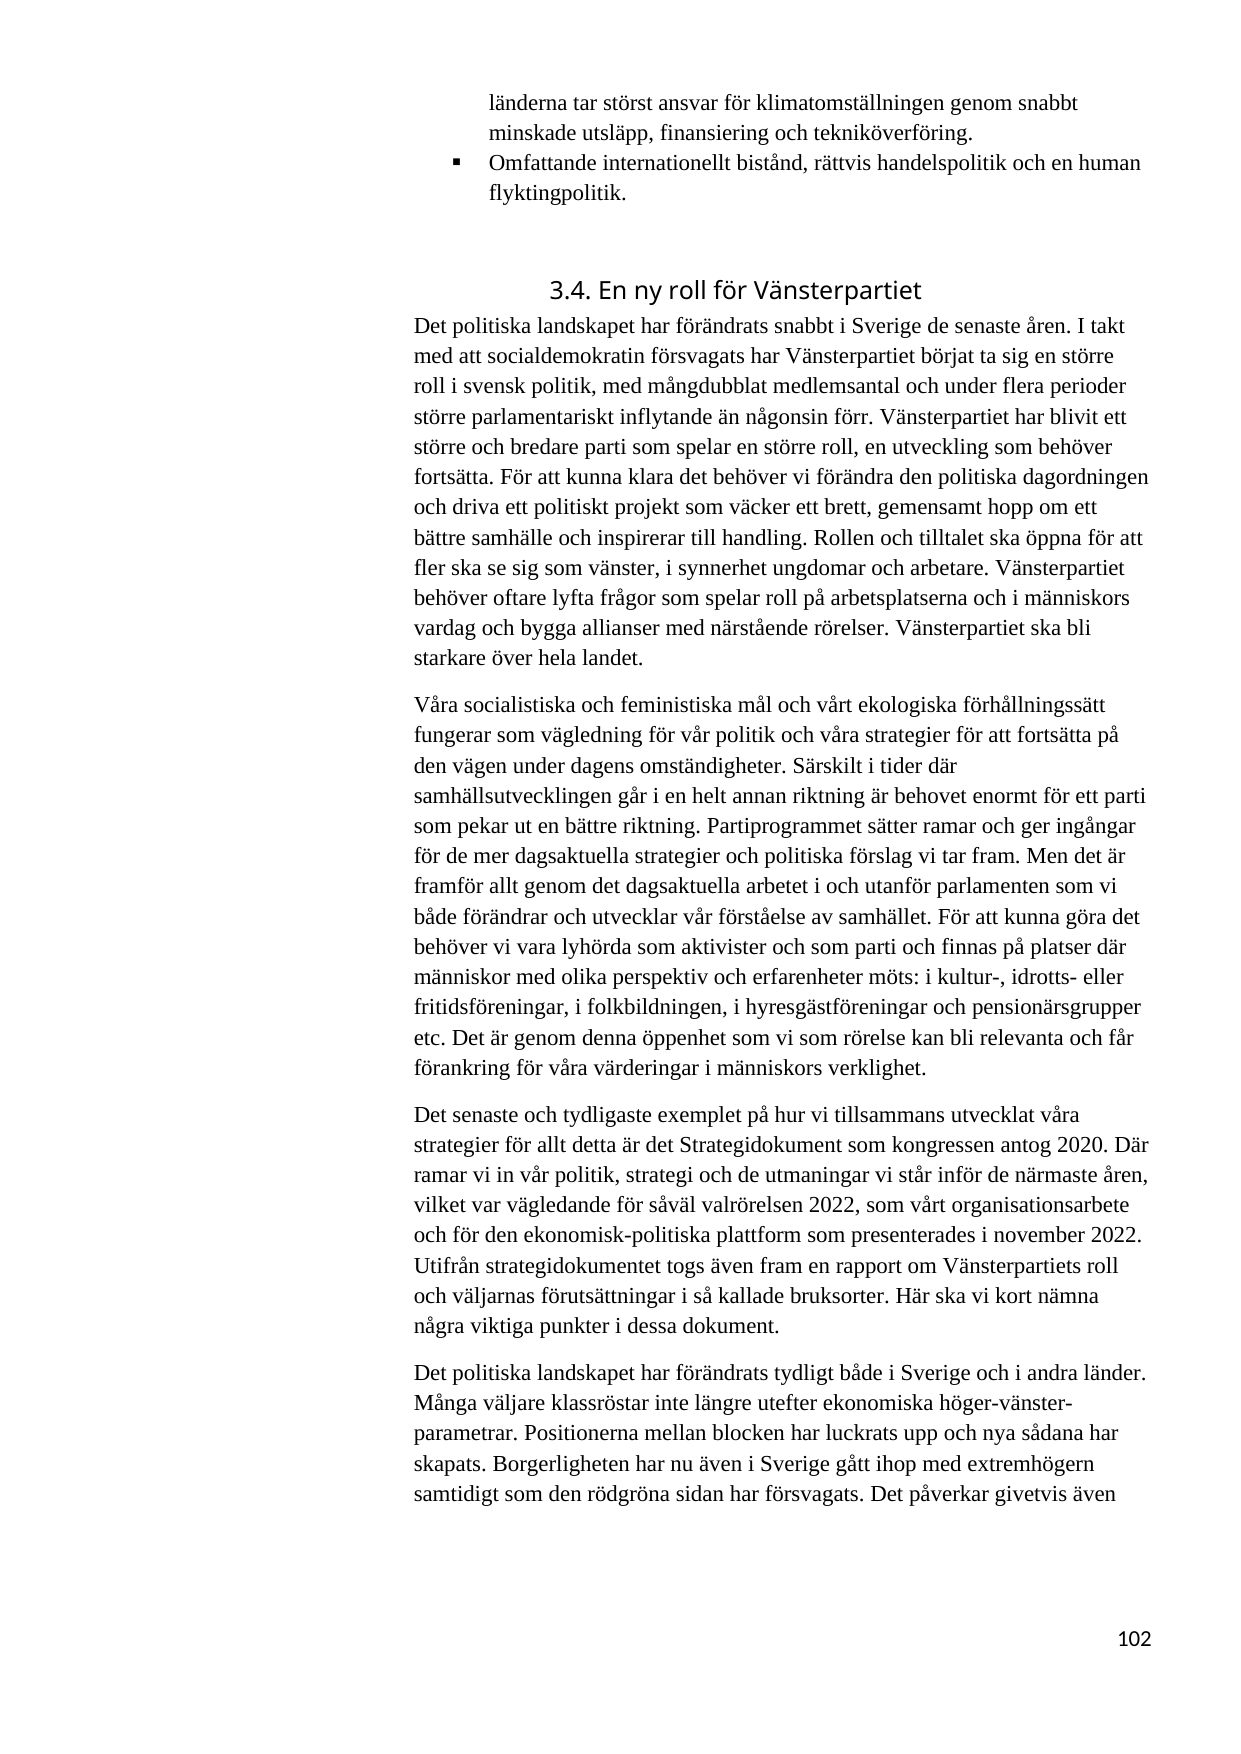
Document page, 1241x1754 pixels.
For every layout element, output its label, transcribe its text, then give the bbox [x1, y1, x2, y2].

text Det senaste och tydligaste exemplet på hur vi tillsammans utvecklat våra strategier för allt detta är det Strategidokument som kongressen antog 2020. Där ramar vi in vår politik, strategi och de utmaningar vi står inför de närmaste åren, vilket var vägledande för såväl valrörelsen 2022, som vårt organisationsarbete och för den ekonomisk-politiska plattform som presenterades i november 2022. Utifrån strategidokumentet togs även fram en rapport om Vänsterpartiets roll och väljarnas förutsättningar i så kallade bruksorter. Här ska vi kort nämna några viktiga punkter i dessa dokument. [413, 1101, 1152, 1338]
subtitle 3.4. En ny roll för Vänsterpartiet [413, 273, 1152, 307]
text Det politiska landskapet har förändrats snabbt i Sverige de senaste åren. I takt med att socialdemokratin försvagats har Vänsterpartiet börjat ta sig en större roll i svensk politik, med mångdubblat medlemsantal och under flera perioder större parlamentariskt inflytande än någonsin förr. Vänsterpartiet har blivit ett större och bredare parti som spelar en större roll, en utveckling som behöver fortsätta. För att kunna klara det behöver vi förändra den politiska dagordningen och driva ett politiskt projekt som väcker ett brett, gemensamt hopp om ett bättre samhälle och inspirerar till handling. Rollen och tilltalet ska öppna för att fler ska se sig som vänster, i synnerhet ungdomar och arbetare. Vänsterpartiet behöver oftare lyfta frågor som spelar roll på arbetsplatserna och i människors vardag och bygga allianser med närstående rörelser. Vänsterpartiet ska bli starkare över hela landet. [413, 312, 1152, 671]
text Våra socialistiska och feministiska mål och vårt ekologiska förhållningssätt fungerar som vägledning för vår politik och våra strategier för att fortsätta på den vägen under dagens omständigheter. Särskilt i tider där samhällsutvecklingen går i en helt annan riktning är behovet enormt för ett parti som pekar ut en bättre riktning. Partiprogrammet sätter ramar och ger ingångar för de mer dagsaktuella strategier och politiska förslag vi tar fram. Men det är framför allt genom det dagsaktuella arbetet i och utanför parlamenten som vi både förändrar och utvecklar vår förståelse av samhället. För att kunna göra det behöver vi vara lyhörda som aktivister och som parti och finnas på platser där människor med olika perspektiv och erfarenheter möts: i kultur-, idrotts- eller fritidsföreningar, i folkbildningen, i hyresgästföreningar och pensionärsgrupper etc. Det är genom denna öppenhet som vi som rörelse kan bli relevanta och får förankring för våra värderingar i människors verklighet. [413, 691, 1152, 1080]
list Omfattande internationellt bistånd, rättvis handelspolitik och en human flyktingpolitik. [451, 149, 1152, 206]
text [413, 1359, 1152, 1506]
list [451, 89, 1152, 145]
